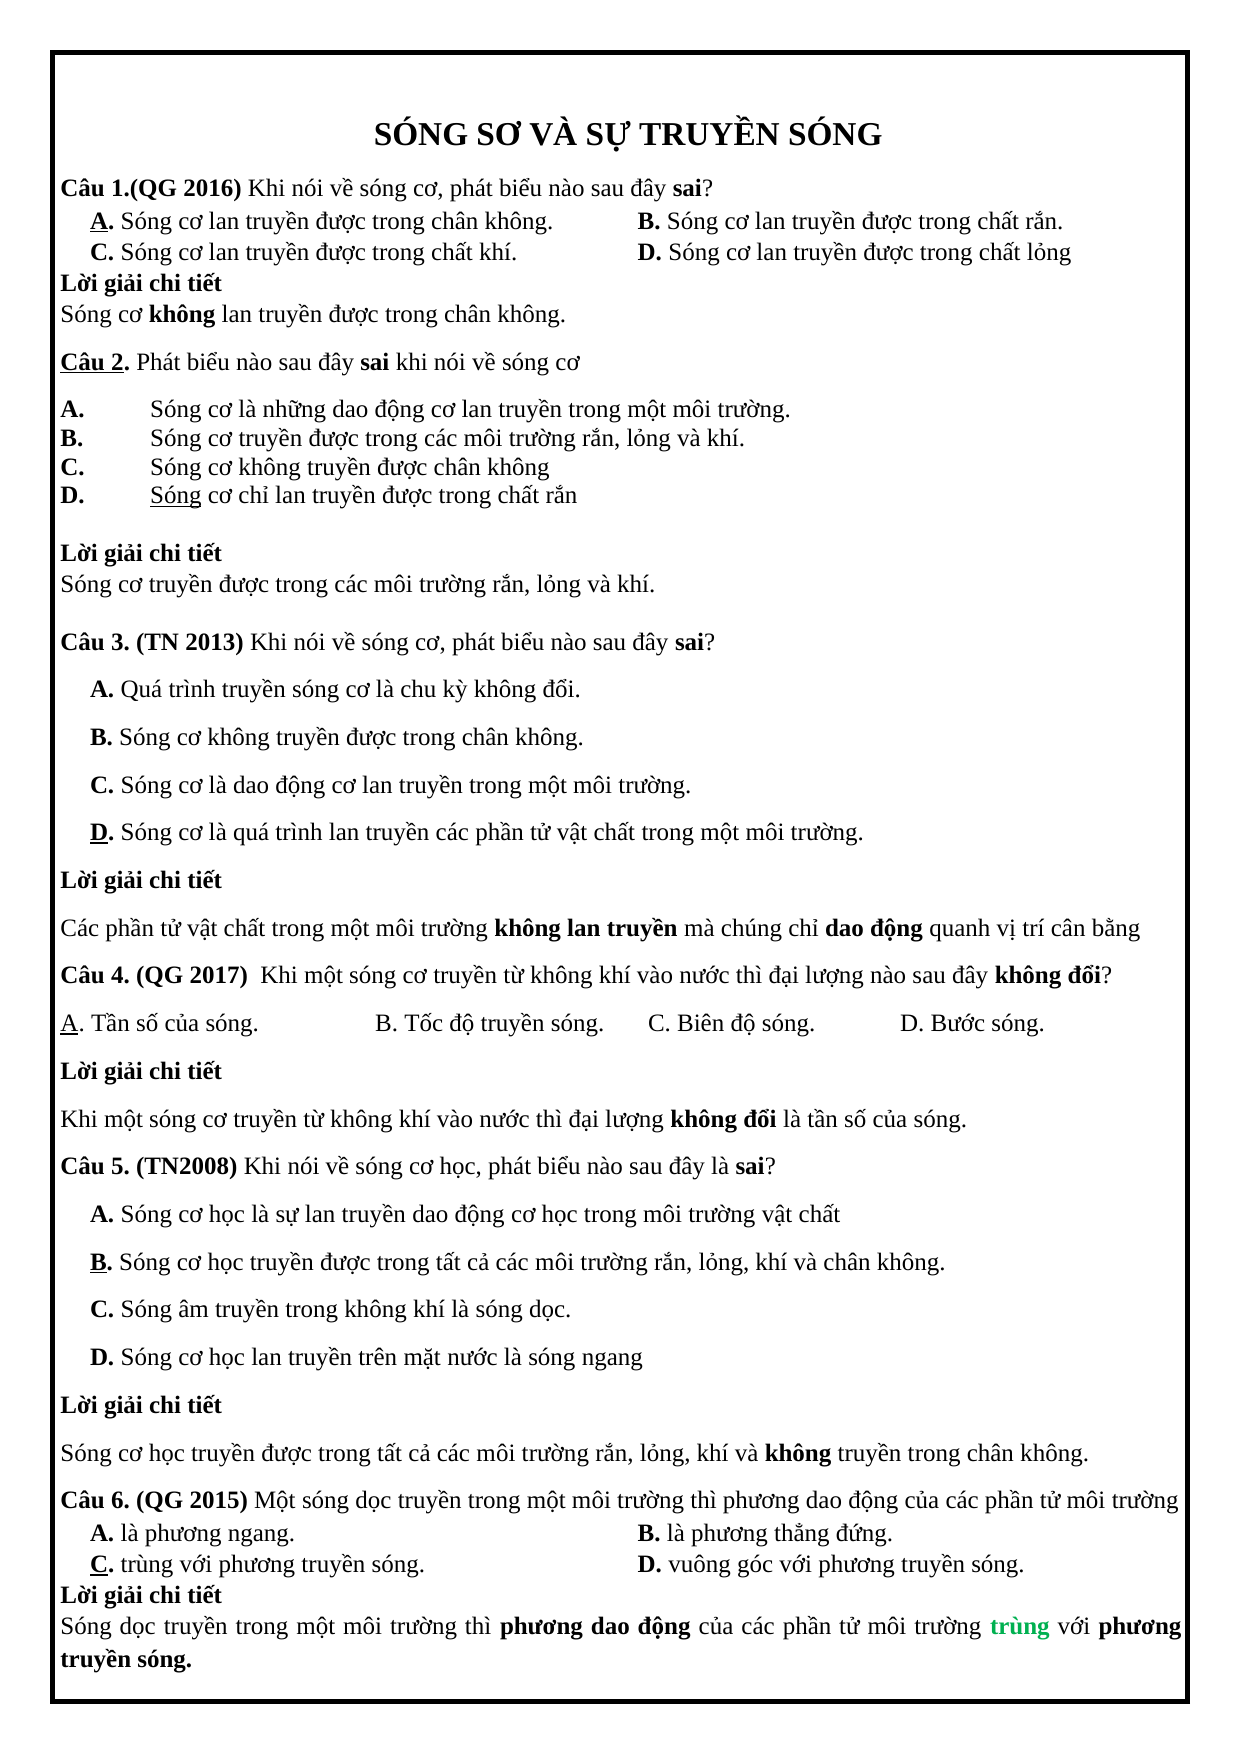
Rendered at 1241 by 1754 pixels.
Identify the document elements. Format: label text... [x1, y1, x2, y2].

list Sóng cơ chỉ lan truyền được trong chất rắn [60, 481, 1181, 509]
text Câu 5. (TN2008) Khi nói về sóng cơ học, phát biểu nào sau đây là sai? [60, 1151, 1181, 1180]
text D. Sóng cơ là quá trình lan truyền các phần tử vật chất trong một môi trường. [60, 817, 1181, 846]
list C. trùng với phương truyền sóng. D. vuông góc với phương truyền sóng. [60, 1549, 1181, 1578]
text SÓNG SƠ VÀ SỰ TRUYỀN SÓNG [75, 115, 1181, 153]
text Câu 3. (TN 2013) Khi nói về sóng cơ, phát biểu nào sau đây sai? [60, 627, 1181, 655]
text Câu 2. Phát biểu nào sau đây sai khi nói về sóng cơ [60, 347, 1181, 375]
list Sóng cơ truyền được trong các môi trường rắn, lỏng và khí. [60, 569, 1181, 598]
text Khi một sóng cơ truyền từ không khí vào nước thì đại lượng không đổi là tần số của sóng. [60, 1104, 1181, 1132]
text B. Sóng cơ học truyền được trong tất cả các môi trường rắn, lỏng, khí và chân không. [60, 1247, 1181, 1276]
list Lời giải chi tiết [60, 865, 1181, 894]
list Sóng cơ là những dao động cơ lan truyền trong một môi trường. [60, 394, 1181, 423]
text C. Sóng âm truyền trong không khí là sóng dọc. [60, 1294, 1181, 1323]
list Lời giải chi tiết [60, 1056, 1181, 1085]
text B. Sóng cơ không truyền được trong chân không. [60, 722, 1181, 751]
text Câu 4. (QG 2017) Khi một sóng cơ truyền từ không khí vào nước thì đại lượng nào sau đây không đổi? [60, 961, 1181, 989]
list Lời giải chi tiết [60, 1580, 1181, 1609]
list Câu 1.(QG 2016) Khi nói về sóng cơ, phát biểu nào sau đây sai? [60, 173, 1181, 201]
text A. Sóng cơ học là sự lan truyền dao động cơ học trong môi trường vật chất [60, 1199, 1181, 1228]
list Sóng dọc truyền trong một môi trường thì phương dao động của các phần tử môi trường trùng với phương truyền sóng. [60, 1611, 1181, 1673]
list Lời giải chi tiết [60, 538, 1181, 567]
text C. Sóng cơ là dao động cơ lan truyền trong một môi trường. [60, 770, 1181, 798]
list Lời giải chi tiết [60, 1390, 1181, 1419]
text A. Quá trình truyền sóng cơ là chu kỳ không đổi. [60, 674, 1181, 703]
list A. là phương ngang. B. là phương thẳng đứng. [60, 1518, 1181, 1547]
text A. Tần số của sóng. B. Tốc độ truyền sóng. C. Biên độ sóng. D. Bước sóng. [60, 1008, 1181, 1037]
list Sóng cơ không lan truyền được trong chân không. [60, 299, 1181, 328]
text D. Sóng cơ học lan truyền trên mặt nước là sóng ngang [60, 1342, 1181, 1371]
list A. Sóng cơ lan truyền được trong chân không. B. Sóng cơ lan truyền được trong chất rắn. C. Sóng cơ lan truyền được trong chất khí. D. Sóng cơ lan truyền được trong chất lỏng [60, 206, 1181, 266]
text Sóng cơ học truyền được trong tất cả các môi trường rắn, lỏng, khí và không truyền trong chân không. [60, 1438, 1181, 1466]
list Lời giải chi tiết [60, 268, 1181, 297]
list Sóng cơ không truyền được chân không [60, 452, 1181, 481]
text Các phần tử vật chất trong một môi trường không lan truyền mà chúng chỉ dao động quanh vị trí cân bằng [60, 913, 1181, 942]
list Sóng cơ truyền được trong các môi trường rắn, lỏng và khí. [60, 423, 1181, 452]
list Câu 6. (QG 2015) Một sóng dọc truyền trong một môi trường thì phương dao động của các phần tử môi trường [60, 1485, 1181, 1514]
